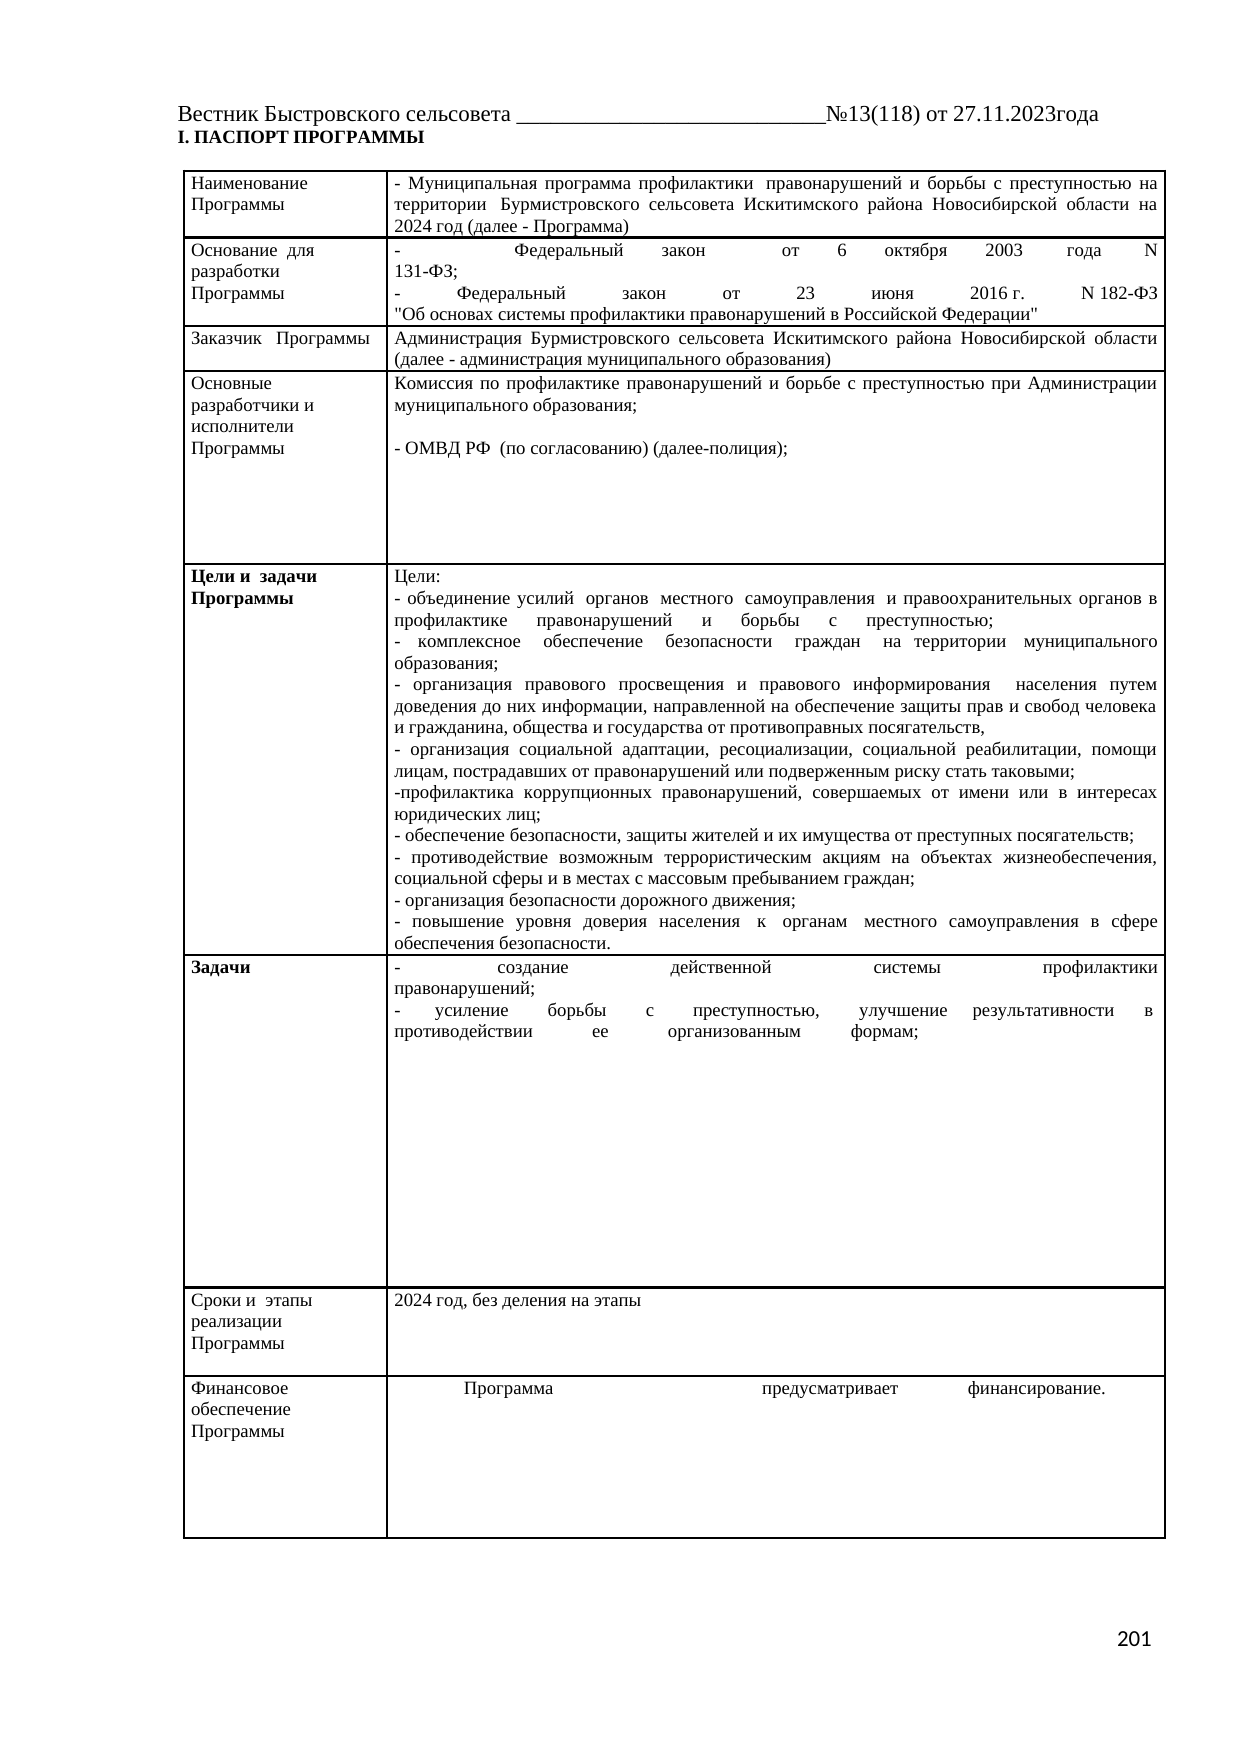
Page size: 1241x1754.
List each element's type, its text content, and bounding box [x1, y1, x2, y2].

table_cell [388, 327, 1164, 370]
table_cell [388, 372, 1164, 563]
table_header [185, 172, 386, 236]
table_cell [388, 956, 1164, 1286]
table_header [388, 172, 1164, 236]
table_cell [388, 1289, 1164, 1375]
text I. ПАСПОРТ ПРОГРАММЫ [177, 126, 1152, 148]
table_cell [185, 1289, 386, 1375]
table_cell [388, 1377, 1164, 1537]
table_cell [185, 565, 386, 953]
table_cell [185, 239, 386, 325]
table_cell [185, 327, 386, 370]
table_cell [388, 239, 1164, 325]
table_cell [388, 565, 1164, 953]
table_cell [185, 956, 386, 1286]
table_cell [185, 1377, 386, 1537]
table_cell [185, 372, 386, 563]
